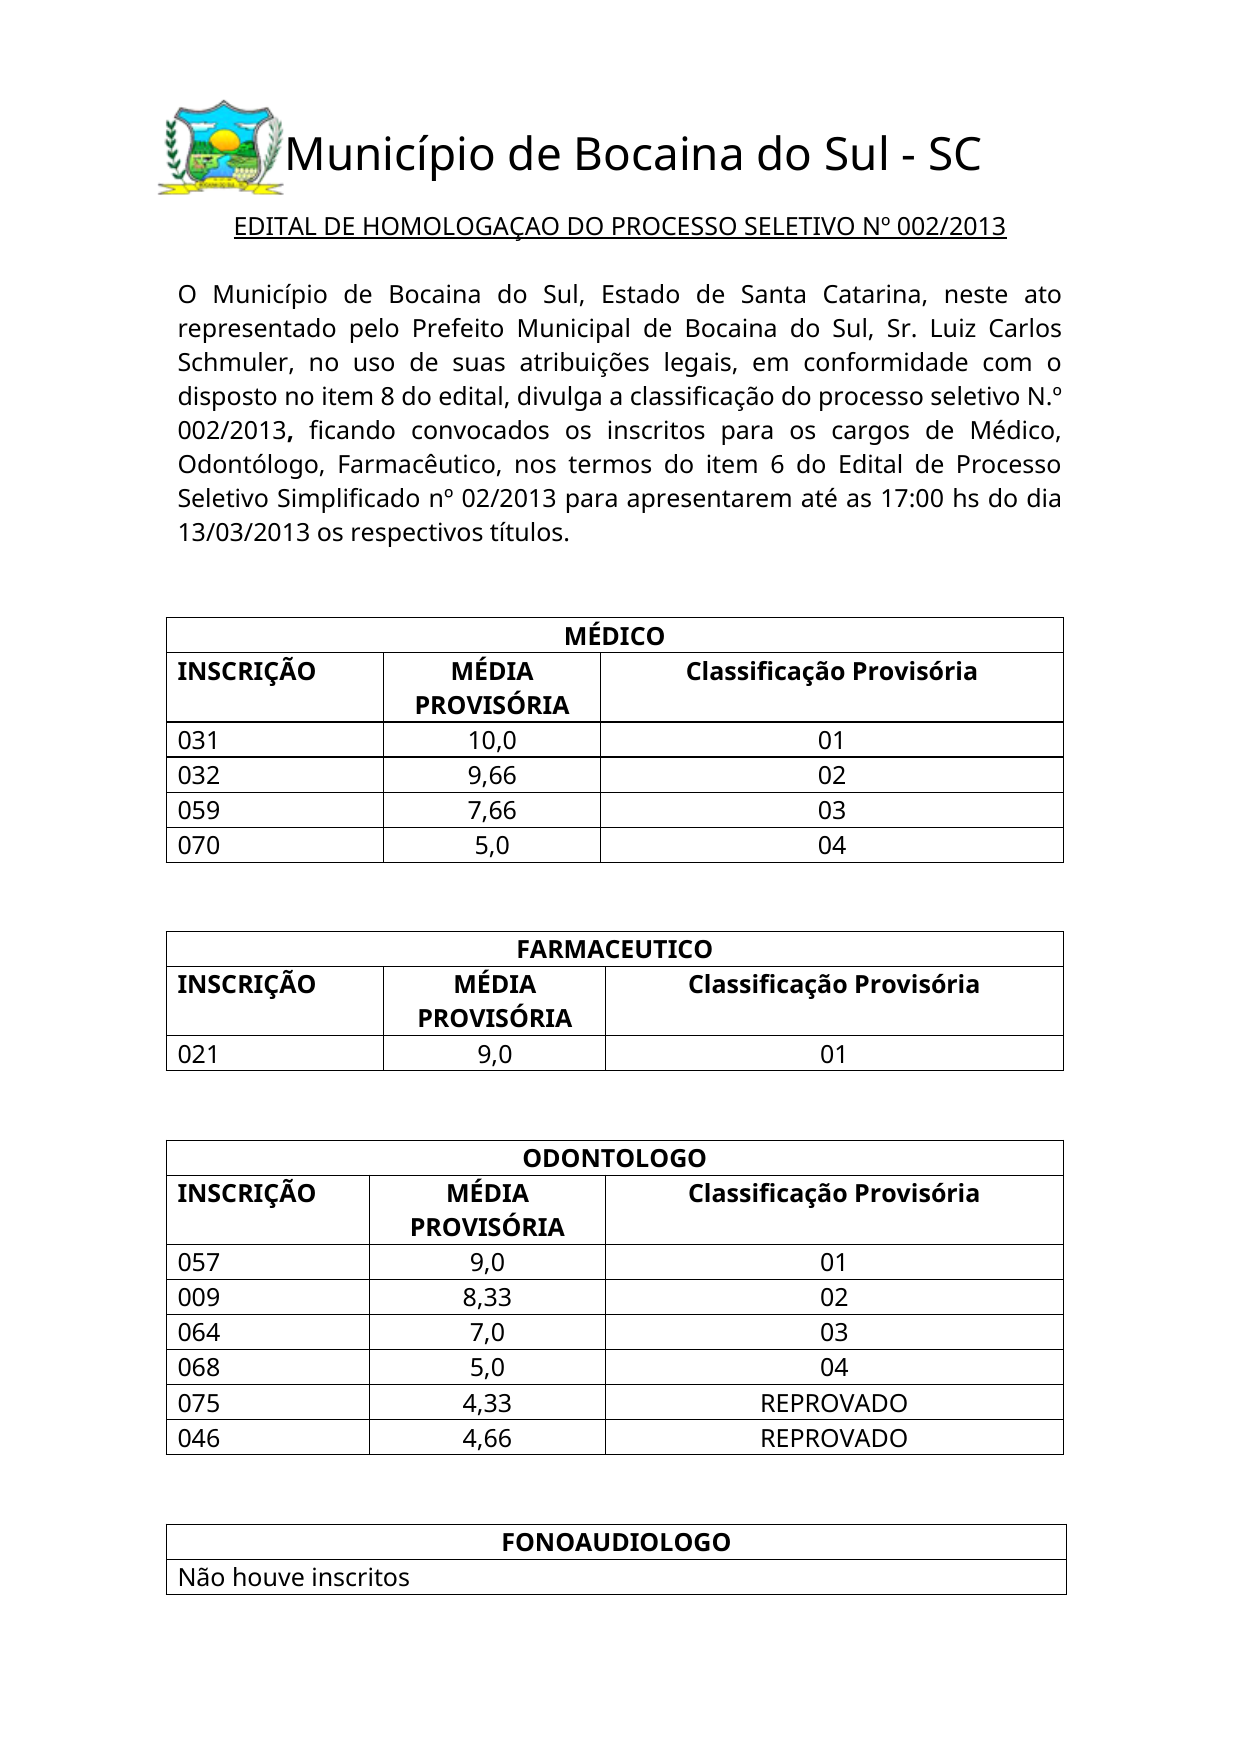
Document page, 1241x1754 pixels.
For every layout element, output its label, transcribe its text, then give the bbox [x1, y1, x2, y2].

table_cell 01 [601, 723, 1063, 756]
table_cell REPROVADO [606, 1420, 1063, 1454]
table_cell 02 [601, 758, 1063, 792]
table_cell Classificação Provisória [601, 653, 1063, 721]
text EDITAL DE HOMOLOGAÇAO DO PROCESSO SELETIVO Nº 002/2013 [177, 208, 1063, 242]
table_cell 10,0 [384, 723, 600, 756]
table_cell 03 [601, 793, 1063, 827]
table_header FARMACEUTICO [167, 932, 1063, 966]
table_cell 070 [167, 828, 383, 862]
table_cell 009 [167, 1280, 369, 1314]
text O Município de Bocaina do Sul, Estado de Santa Catarina, neste ato representado pelo Prefeito Municipal de Bocaina do Sul, Sr. Luiz Carlos Schmuler, no uso de suas atribuições legais, em conformidade com o disposto no item 8 do edital, divulga a classificação do processo seletivo N.º 002/2013, ficando convocados os inscritos para os cargos de Médico, Odontólogo, Farmacêutico, nos termos do item 6 do Edital de Processo Seletivo Simplificado nº 02/2013 para apresentarem até as 17:00 hs do dia 13/03/2013 os respectivos títulos. [177, 276, 1063, 549]
table_cell 04 [601, 828, 1063, 862]
table_cell 046 [167, 1420, 369, 1454]
table_cell 01 [606, 1036, 1063, 1070]
table_cell REPROVADO [606, 1385, 1063, 1419]
picture [157, 78, 284, 217]
table_cell 4,33 [370, 1385, 605, 1419]
table_cell 8,33 [370, 1280, 605, 1314]
table_cell Classificação Provisória [606, 967, 1063, 1035]
table_cell 064 [167, 1315, 369, 1349]
table_cell Classificação Provisória [606, 1176, 1063, 1244]
table_cell 9,0 [384, 1036, 605, 1070]
table_cell 5,0 [384, 828, 600, 862]
table_cell 01 [606, 1245, 1063, 1279]
table_cell MÉDIA PROVISÓRIA [370, 1176, 605, 1244]
table_cell 021 [167, 1036, 383, 1070]
table_cell 068 [167, 1350, 369, 1384]
table_cell 5,0 [370, 1350, 605, 1384]
table_cell 059 [167, 793, 383, 827]
table_cell 9,0 [370, 1245, 605, 1279]
table_cell 04 [606, 1350, 1063, 1384]
table_cell 7,66 [384, 793, 600, 827]
table_cell Não houve inscritos [167, 1560, 1066, 1594]
table_header FONOAUDIOLOGO [167, 1525, 1066, 1559]
table_cell 031 [167, 723, 383, 756]
table_cell INSCRIÇÃO [167, 967, 383, 1035]
table_cell 03 [606, 1315, 1063, 1349]
table_header ODONTOLOGO [167, 1141, 1063, 1174]
table_header MÉDICO [167, 618, 1063, 652]
table_cell 032 [167, 758, 383, 792]
table_cell INSCRIÇÃO [167, 653, 383, 721]
table_cell MÉDIA PROVISÓRIA [384, 967, 605, 1035]
table_cell 057 [167, 1245, 369, 1279]
table_cell 7,0 [370, 1315, 605, 1349]
table_cell 075 [167, 1385, 369, 1419]
table_cell 02 [606, 1280, 1063, 1314]
table_cell 9,66 [384, 758, 600, 792]
table_cell INSCRIÇÃO [167, 1176, 369, 1244]
table_cell 4,66 [370, 1420, 605, 1454]
table_cell MÉDIA PROVISÓRIA [384, 653, 600, 721]
